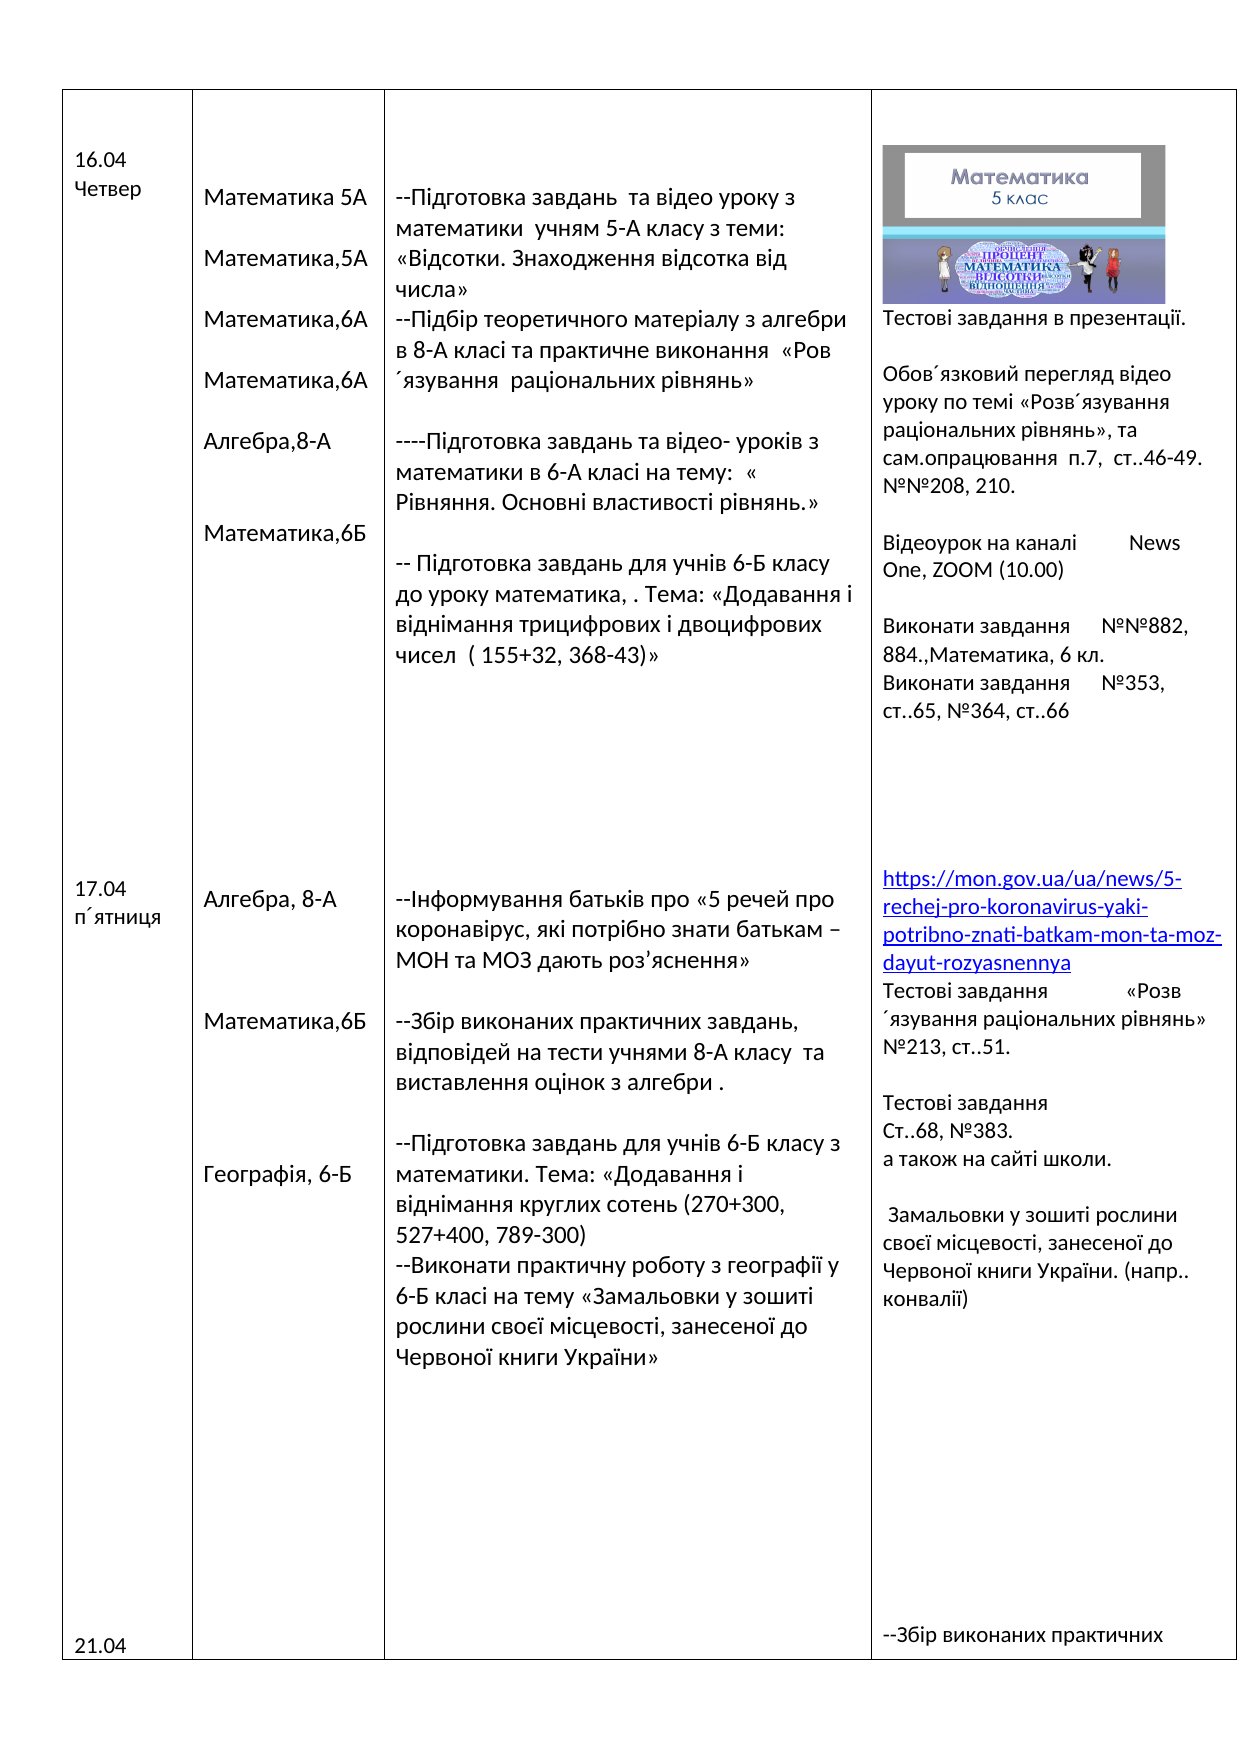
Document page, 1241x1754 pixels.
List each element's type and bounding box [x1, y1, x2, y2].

table_cell [385, 90, 871, 1659]
table_cell [872, 90, 1236, 1659]
table_cell [63, 90, 192, 1659]
table_cell [193, 90, 384, 1659]
